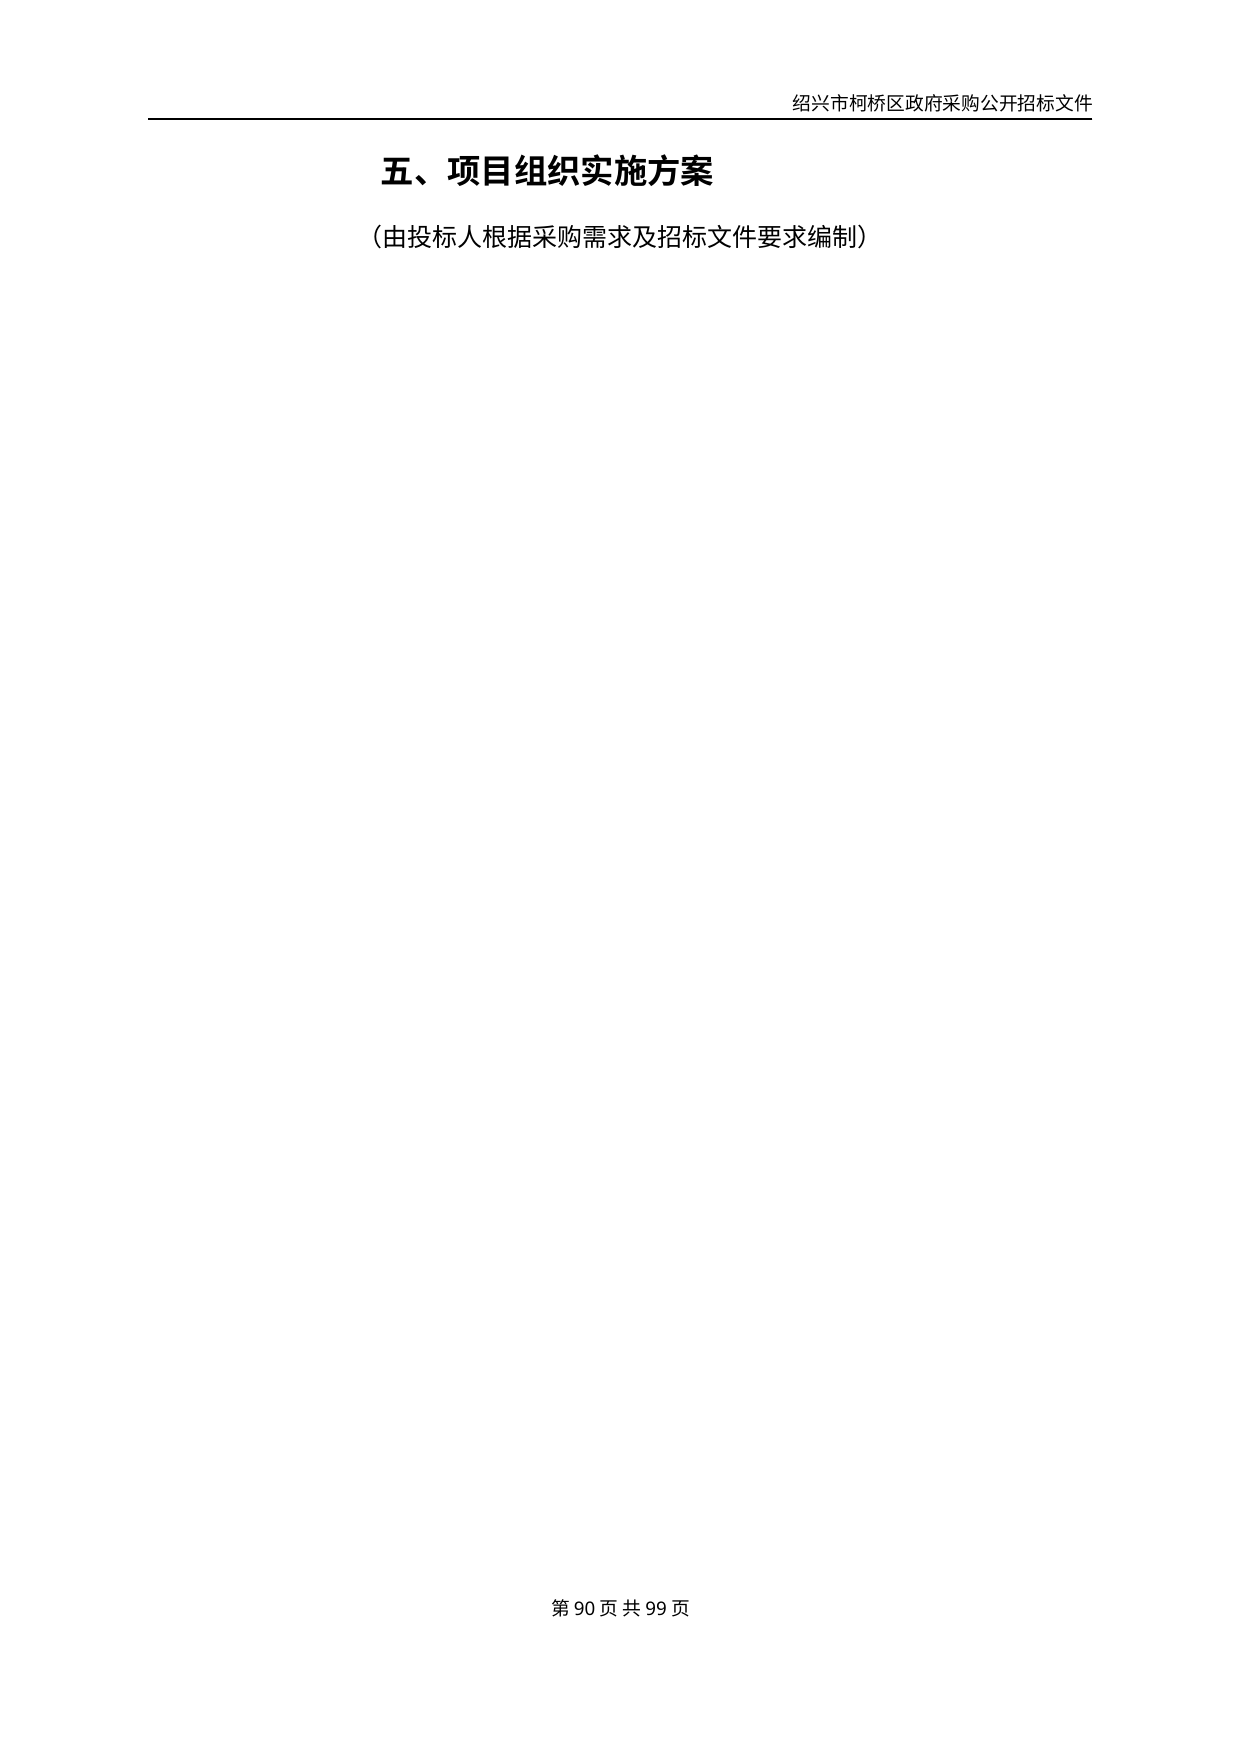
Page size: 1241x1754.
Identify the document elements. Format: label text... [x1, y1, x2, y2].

text 五、项目组织实施方案 [148, 145, 947, 193]
text （由投标人根据采购需求及招标文件要求编制） [148, 217, 1092, 253]
